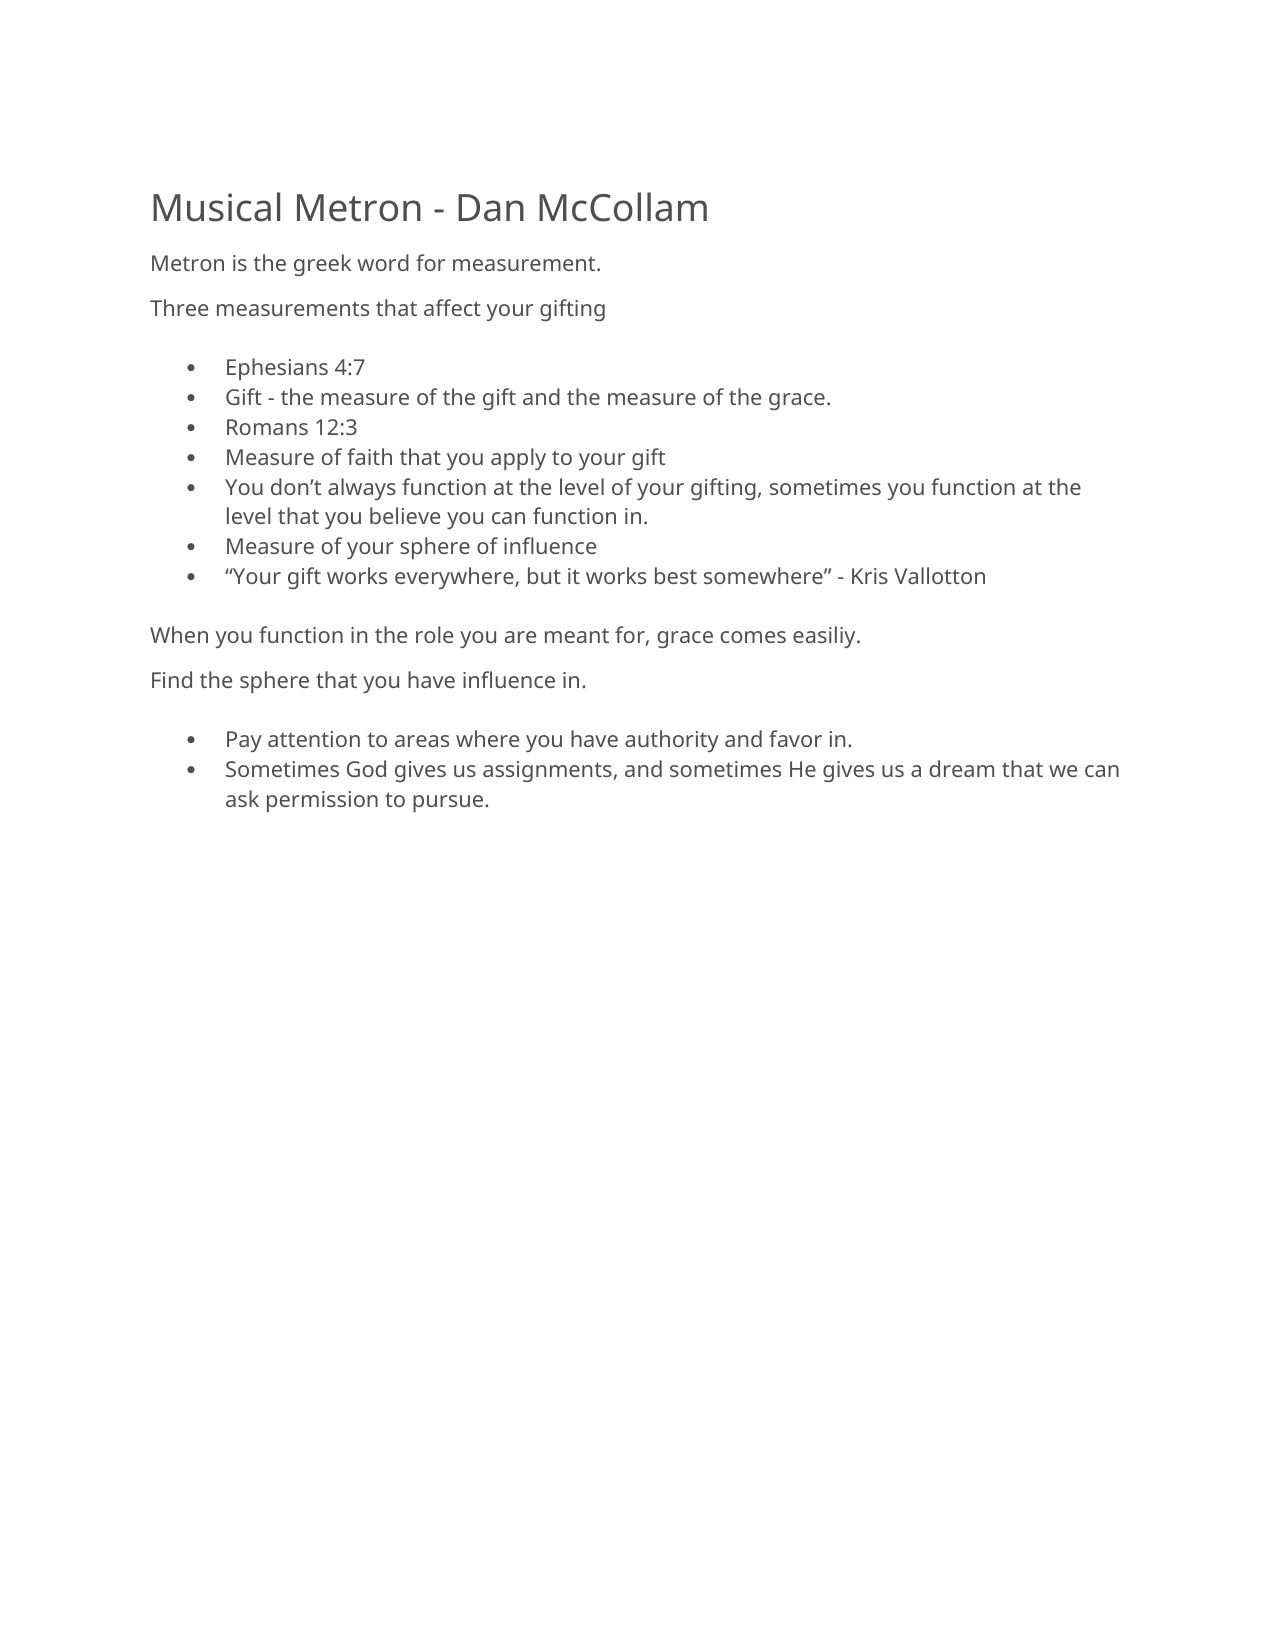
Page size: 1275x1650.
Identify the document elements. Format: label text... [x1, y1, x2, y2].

list You don’t always function at the level of your gifting, sometimes you function at the level that you believe you can function in. [187, 471, 1125, 531]
text When you function in the role you are meant for, grace comes easiliy. [150, 620, 1125, 649]
text Three measurements that affect your gifting [150, 293, 1125, 323]
text Metron is the greek word for measurement. [150, 248, 1125, 278]
list Gift - the measure of the gift and the measure of the grace. [187, 382, 1125, 412]
list Ephesians 4:7 [187, 352, 1125, 382]
text Find the sphere that you have influence in. [150, 665, 1125, 695]
list Measure of your sphere of influence [187, 531, 1125, 561]
list Pay attention to areas where you have authority and favor in. [187, 724, 1125, 754]
list Measure of faith that you apply to your gift [187, 442, 1125, 471]
list Sometimes God gives us assignments, and sometimes He gives us a dream that we can ask permission to pursue. [187, 754, 1125, 813]
list “Your gift works everywhere, but it works best somewhere” - Kris Vallotton [187, 561, 1125, 591]
text Musical Metron - Dan McCollam [150, 181, 1125, 232]
list Romans 12:3 [187, 412, 1125, 442]
